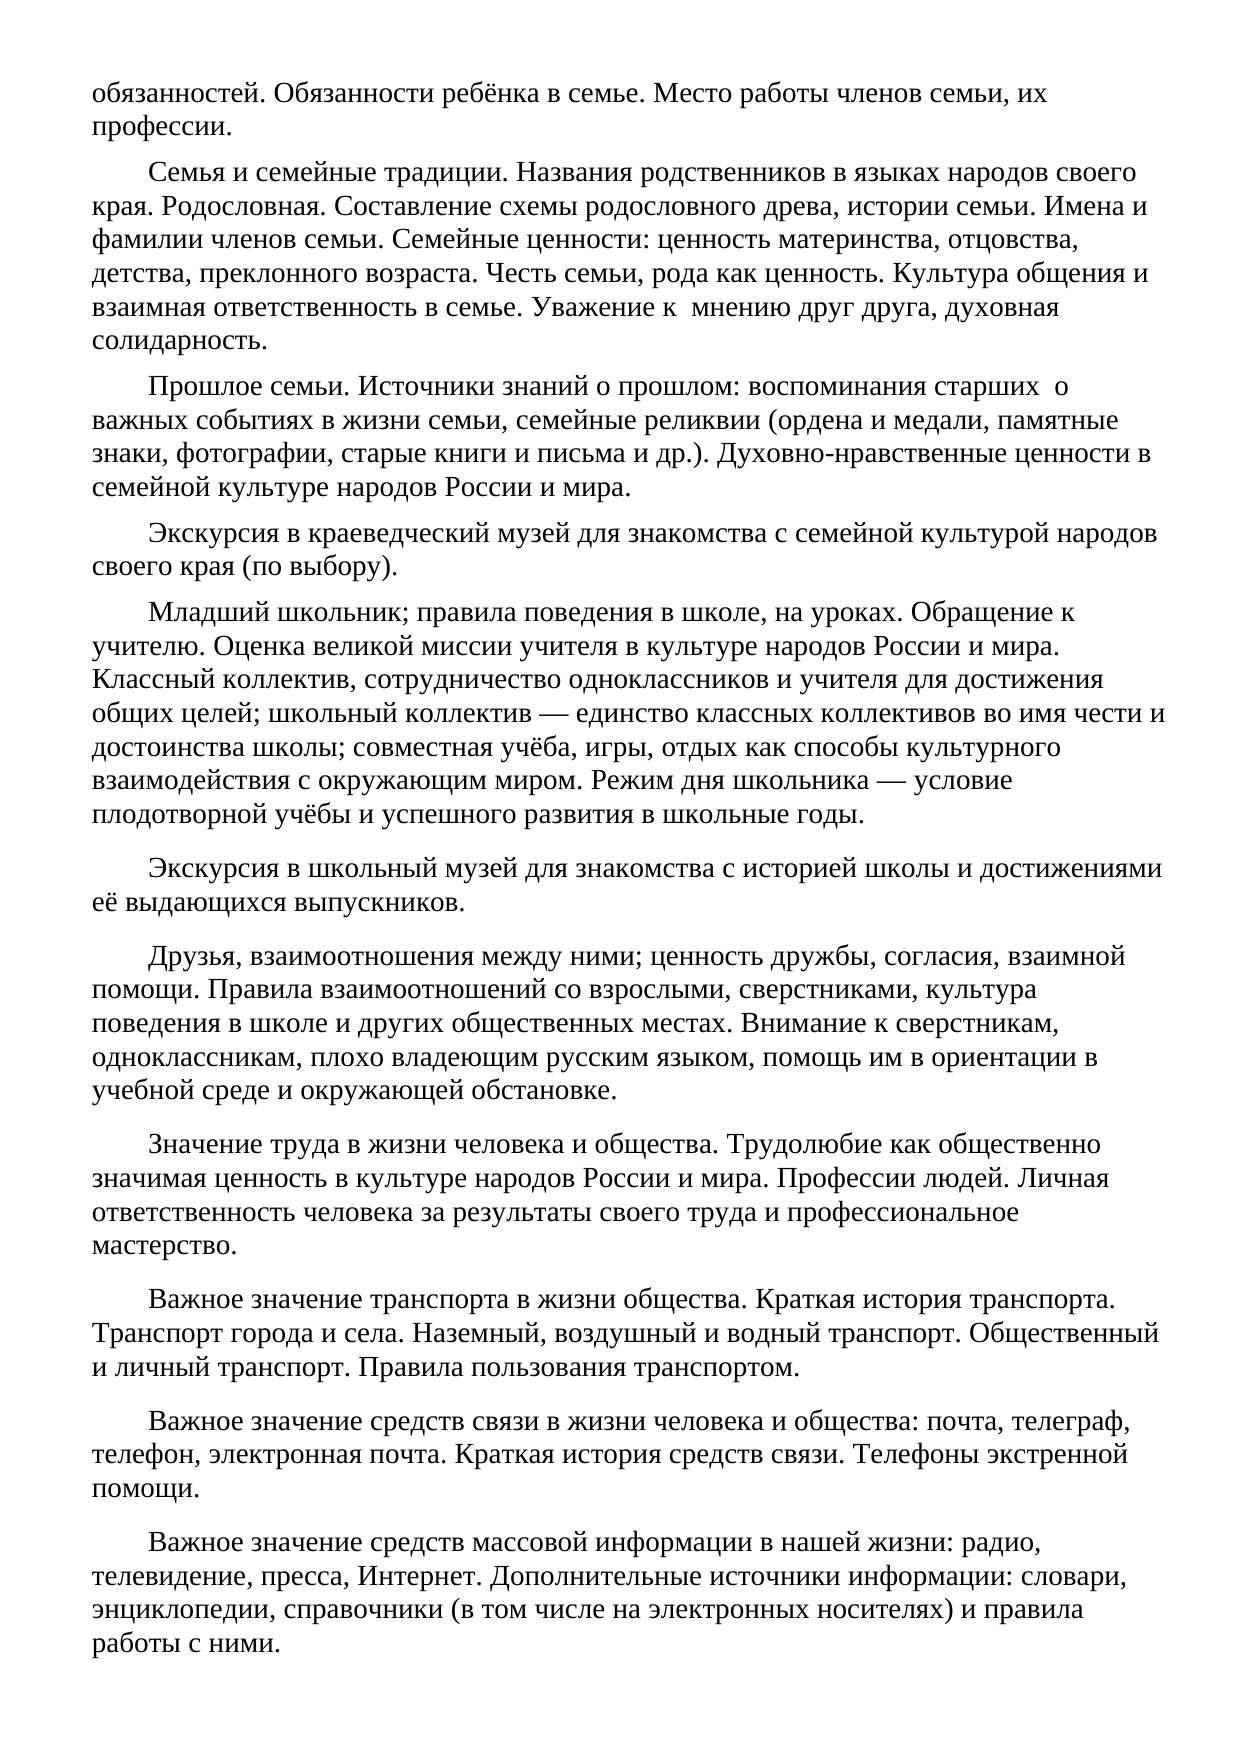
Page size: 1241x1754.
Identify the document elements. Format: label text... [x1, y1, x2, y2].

text Экскурсия в краеведческий музей для знакомства с семейной культурой народов своего края (по выбору). [92, 515, 1169, 582]
text Друзья, взаимоотношения между ними; ценность дружбы, согласия, взаимной помощи. Правила взаимоотношений со взрослыми, сверстниками, культура поведения в школе и других общественных местах. Внимание к сверстникам, одноклассникам, плохо владеющим русским языком, помощь им в ориентации в учебной среде и окружающей обстановке. [92, 938, 1169, 1106]
text Важное значение транспорта в жизни общества. Краткая история транспорта. Транспорт города и села. Наземный, воздушный и водный транспорт. Общественный и личный транспорт. Правила пользования транспортом. [92, 1282, 1169, 1382]
text Важное значение средств связи в жизни человека и общества: почта, телеграф, телефон, электронная почта. Краткая история средств связи. Телефоны экстренной помощи. [92, 1403, 1169, 1504]
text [92, 75, 1169, 142]
text Значение труда в жизни человека и общества. Трудолюбие как общественно значимая ценность в культуре народов России и мира. Профессии людей. Личная ответственность человека за результаты своего труда и профессиональное мастерство. [92, 1127, 1169, 1261]
text Прошлое семьи. Источники знаний о прошлом: воспоминания старших о важных событиях в жизни семьи, семейные реликвии (ордена и медали, памятные знаки, фотографии, старые книги и письма и др.). Духовно-нравственные ценности в семейной культуре народов России и мира. [92, 368, 1169, 502]
text Семья и семейные традиции. Названия родственников в языках народов своего края. Родословная. Составление схемы родословного древа, истории семьи. Имена и фамилии членов семьи. Семейные ценности: ценность материнства, отцовства, детства, преклонного возраста. Честь семьи, рода как ценность. Культура общения и взаимная ответственность в семье. Уважение к мнению друг друга, духовная солидарность. [92, 154, 1169, 356]
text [92, 1524, 1169, 1659]
text Экскурсия в школьный музей для знакомства с историей школы и достижениями её выдающихся выпускников. [92, 850, 1169, 917]
text Младший школьник; правила поведения в школе, на уроках. Обращение к учителю. Оценка великой миссии учителя в культуре народов России и мира. Классный коллектив, сотрудничество одноклассников и учителя для достижения общих целей; школьный коллектив — единство классных коллективов во имя чести и достоинства школы; совместная учёба, игры, отдых как способы культурного взаимодействия с окружающим миром. Режим дня школьника — условие плодотворной учёбы и успешного развития в школьные годы. [92, 594, 1169, 829]
